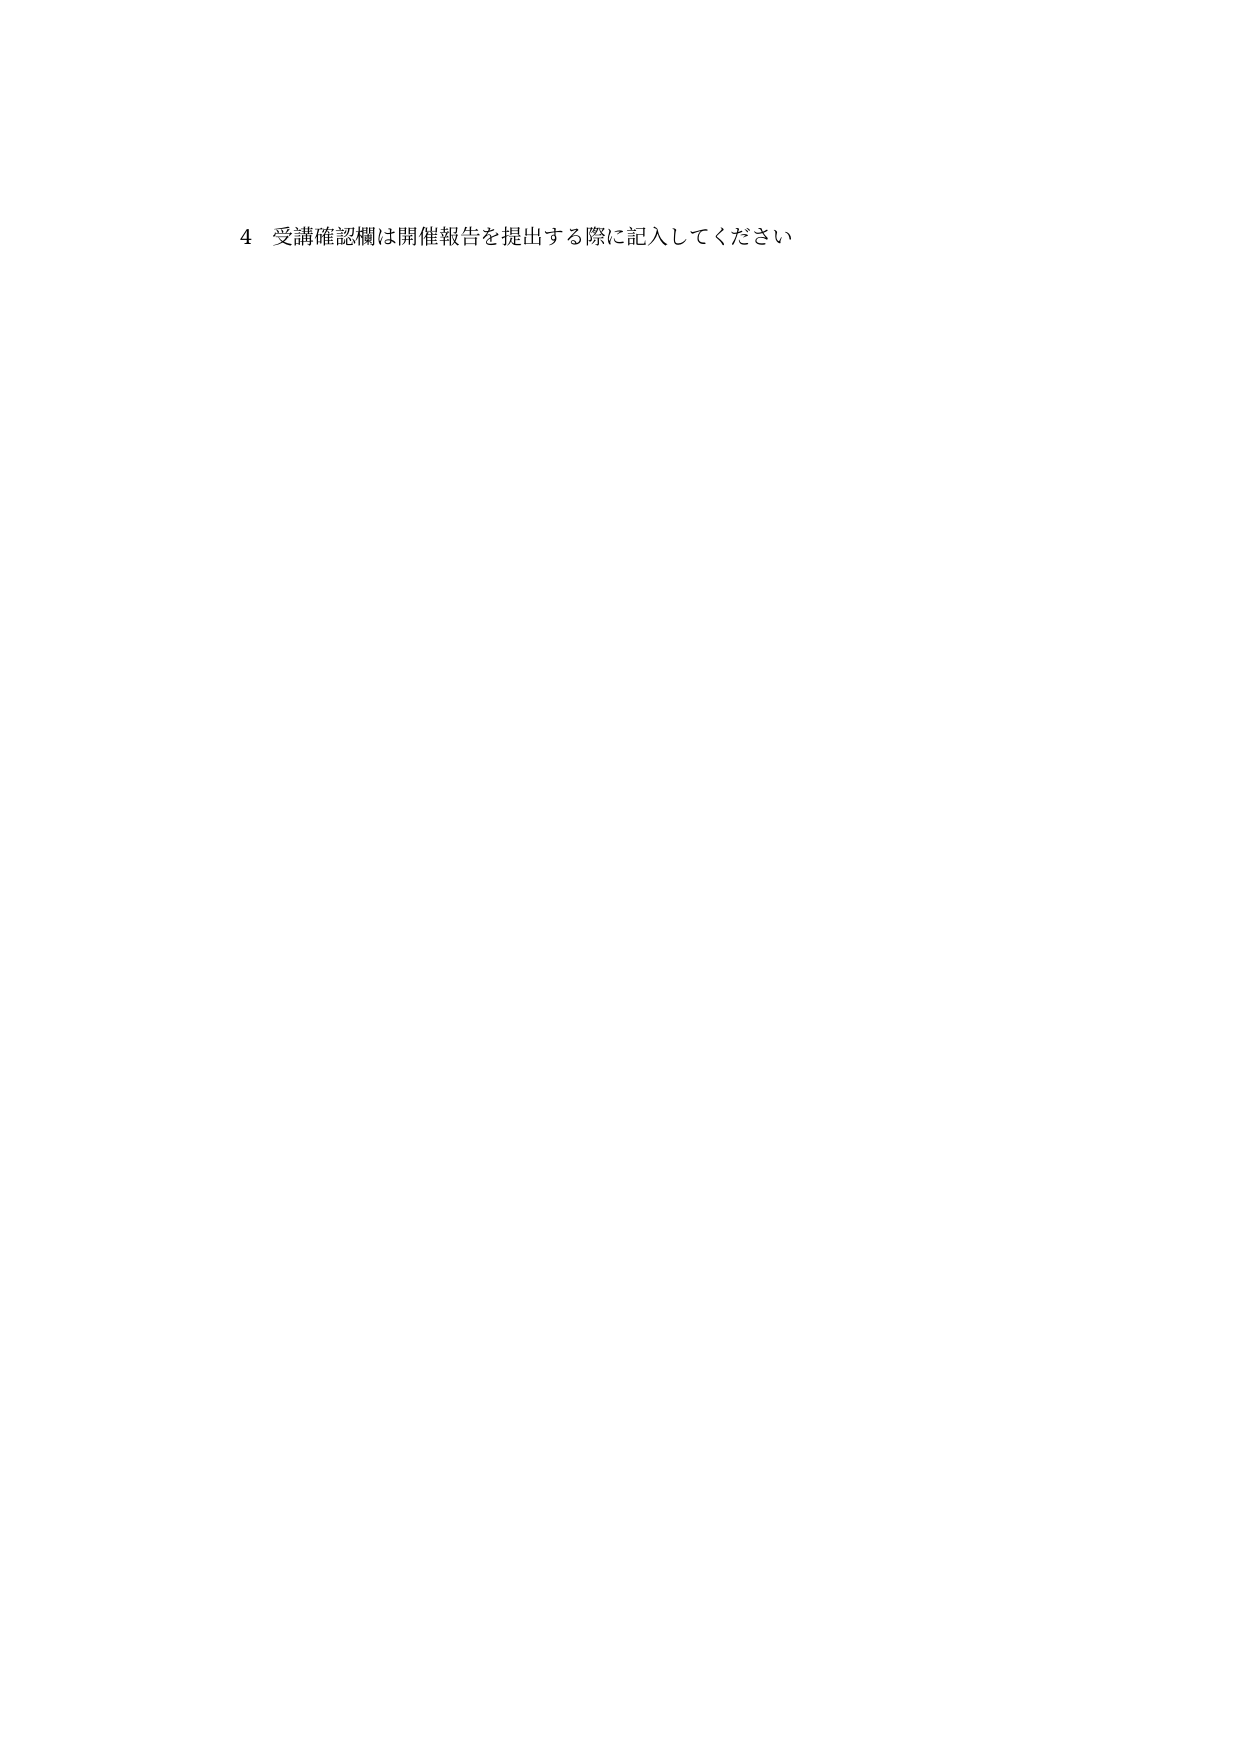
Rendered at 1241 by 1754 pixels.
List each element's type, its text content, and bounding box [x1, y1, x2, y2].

text 4 受講確認欄は開催報告を提出する際に記入してください [177, 217, 1063, 254]
